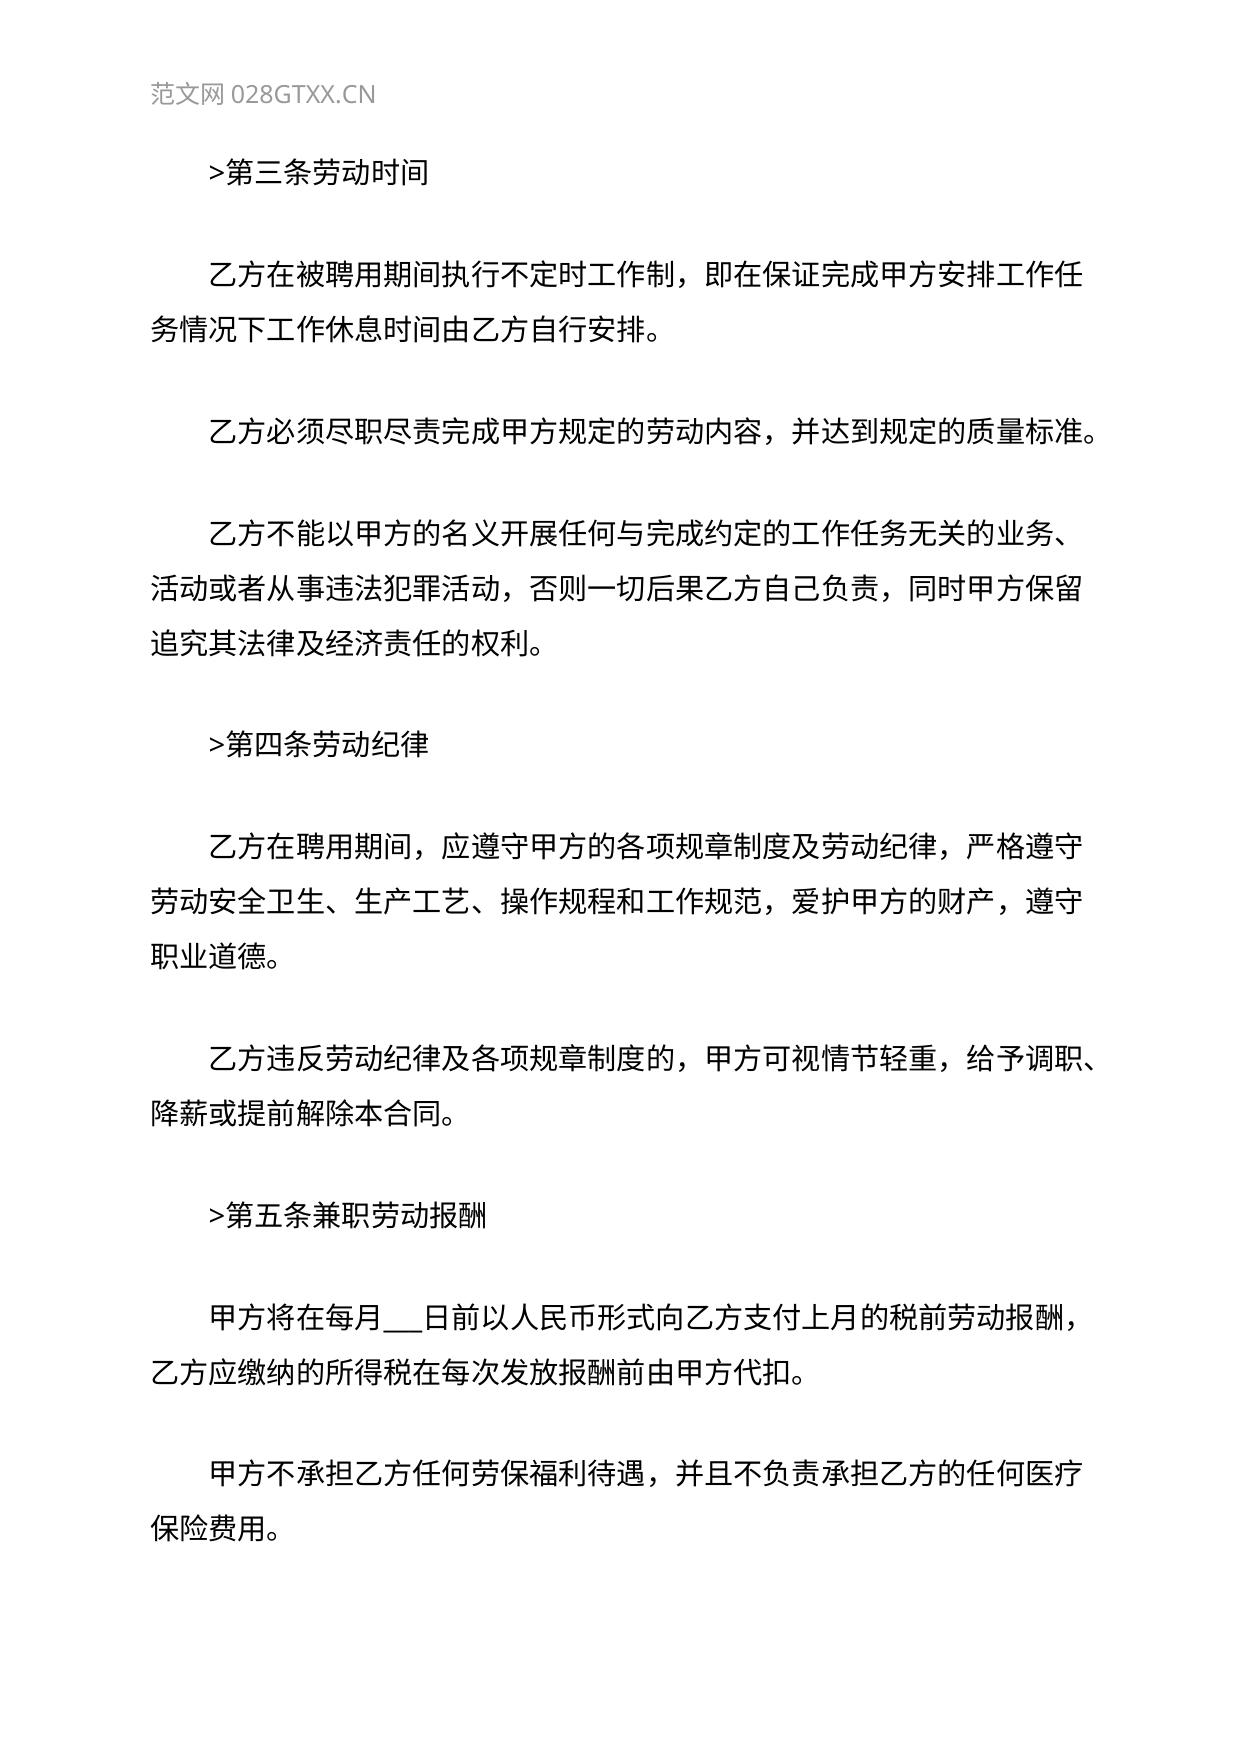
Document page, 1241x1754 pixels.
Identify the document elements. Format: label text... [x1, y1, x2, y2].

text 甲方将在每月___日前以人民币形式向乙方支付上月的税前劳动报酬，乙方应缴纳的所得税在每次发放报酬前由甲方代扣。 [150, 1294, 1090, 1391]
text 乙方不能以甲方的名义开展任何与完成约定的工作任务无关的业务、活动或者从事违法犯罪活动，否则一切后果乙方自己负责，同时甲方保留追究其法律及经济责任的权利。 [150, 510, 1090, 662]
text 乙方在被聘用期间执行不定时工作制，即在保证完成甲方安排工作任务情况下工作休息时间由乙方自行安排。 [150, 252, 1090, 349]
text >第三条劳动时间 [150, 150, 1090, 192]
text 乙方违反劳动纪律及各项规章制度的，甲方可视情节轻重，给予调职、降薪或提前解除本合同。 [150, 1036, 1090, 1133]
text 甲方不承担乙方任何劳保福利待遇，并且不负责承担乙方的任何医疗保险费用。 [150, 1451, 1090, 1548]
text >第五条兼职劳动报酬 [150, 1192, 1090, 1234]
text >第四条劳动纪律 [150, 722, 1090, 764]
text 乙方必须尽职尽责完成甲方规定的劳动内容，并达到规定的质量标准。 [150, 409, 1090, 451]
text 乙方在聘用期间，应遵守甲方的各项规章制度及劳动纪律，严格遵守劳动安全卫生、生产工艺、操作规程和工作规范，爱护甲方的财产，遵守职业道德。 [150, 824, 1090, 976]
